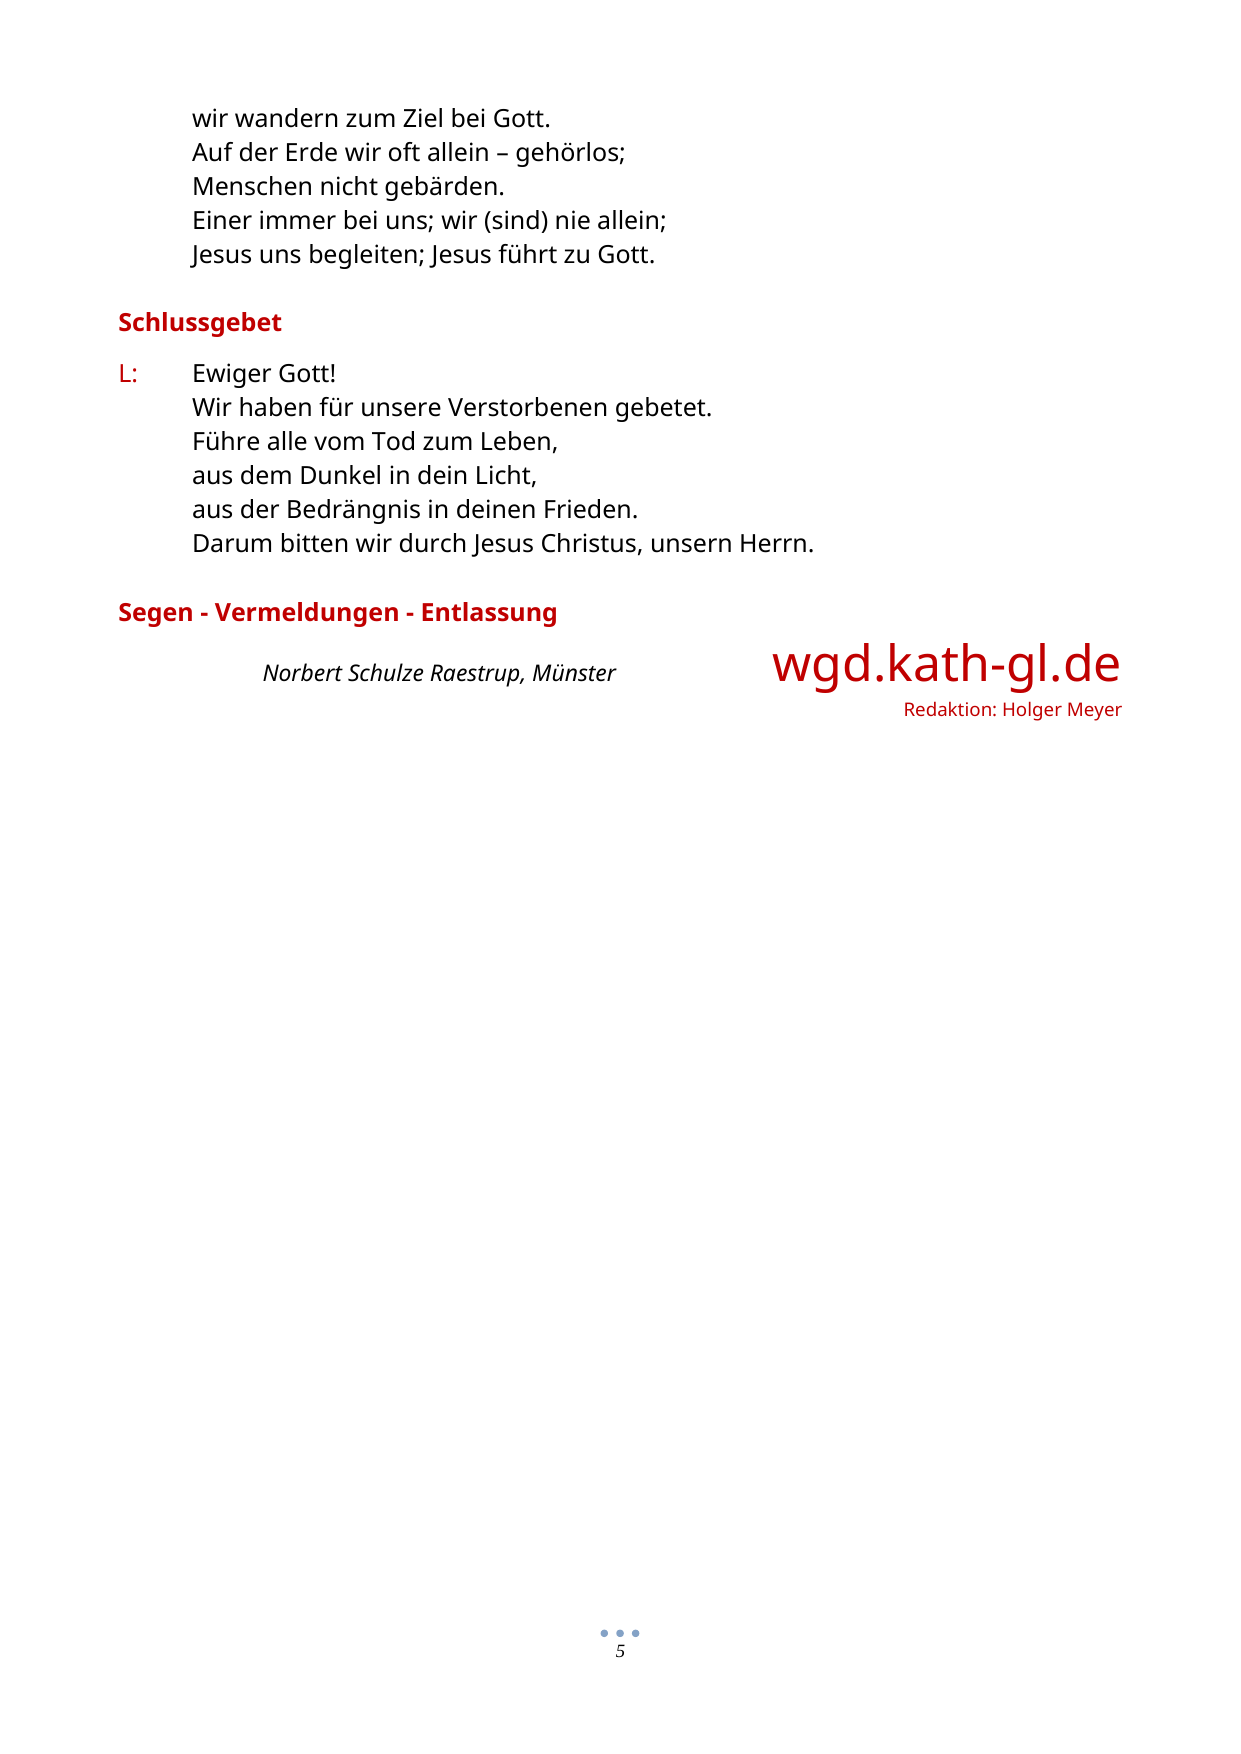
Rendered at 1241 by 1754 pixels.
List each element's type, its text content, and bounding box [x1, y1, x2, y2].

text Führe alle vom Tod zum Leben, [118, 424, 1122, 458]
text Jesus uns begleiten; Jesus führt zu Gott. [118, 237, 1122, 271]
text Segen - Vermeldungen - Entlassung [118, 594, 1122, 628]
text Redaktion: Holger Meyer [118, 696, 1122, 722]
text Wir haben für unsere Verstorbenen gebetet. [118, 390, 1122, 424]
text Darum bitten wir durch Jesus Christus, unsern Herrn. [118, 526, 1122, 560]
text Menschen nicht gebärden. [118, 168, 1122, 203]
text wir wandern zum Ziel bei Gott. [118, 100, 1122, 134]
text Einer immer bei uns; wir (sind) nie allein; [118, 203, 1122, 237]
text Norbert Schulze Raestrup, Münster wgd.kath-gl.de [118, 628, 1122, 696]
text Schlussgebet [118, 305, 1122, 339]
text aus dem Dunkel in dein Licht, [118, 458, 1122, 492]
text aus der Bedrängnis in deinen Frieden. [118, 492, 1122, 526]
text L: Ewiger Gott! [118, 356, 1122, 390]
text Auf der Erde wir oft allein – gehörlos; [118, 134, 1122, 168]
